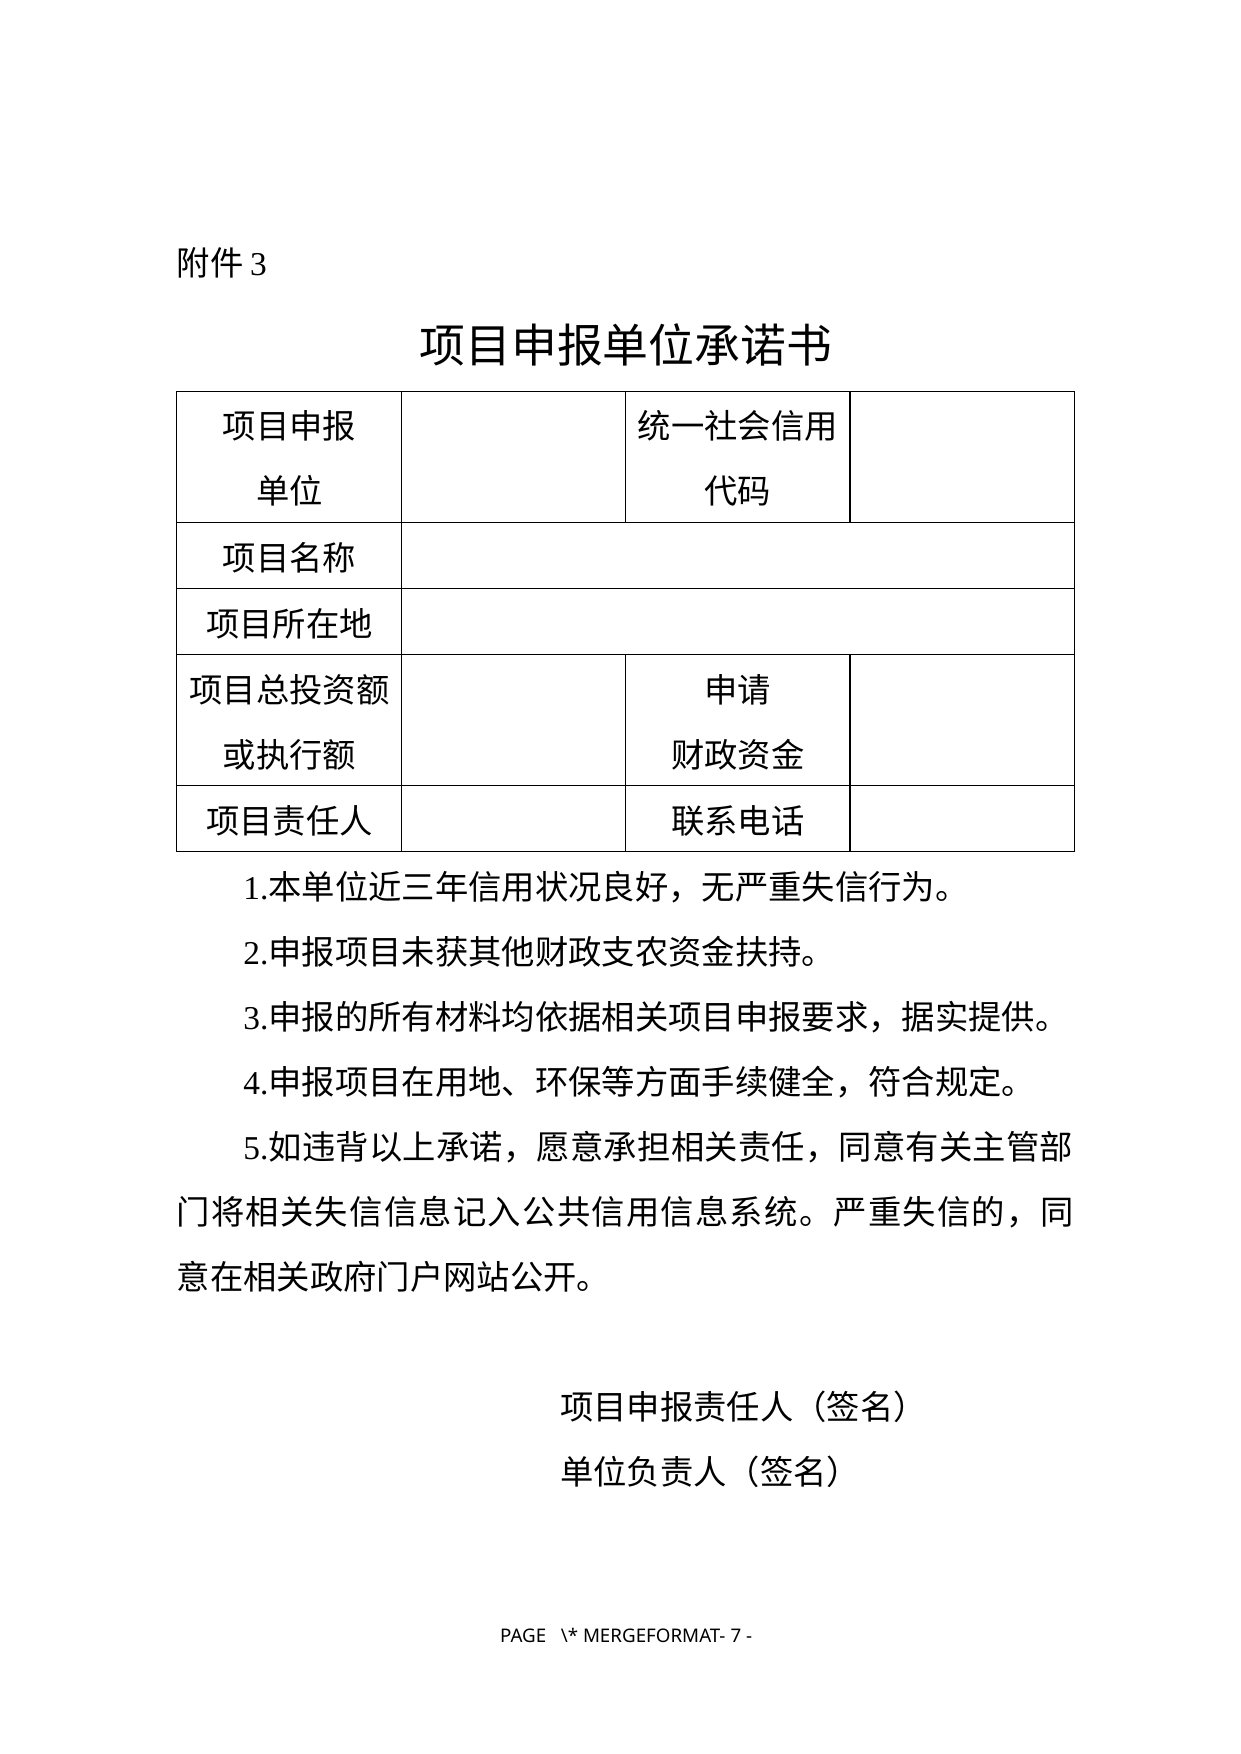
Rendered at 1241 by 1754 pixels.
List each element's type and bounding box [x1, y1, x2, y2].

table_header [165, 229, 1086, 1502]
